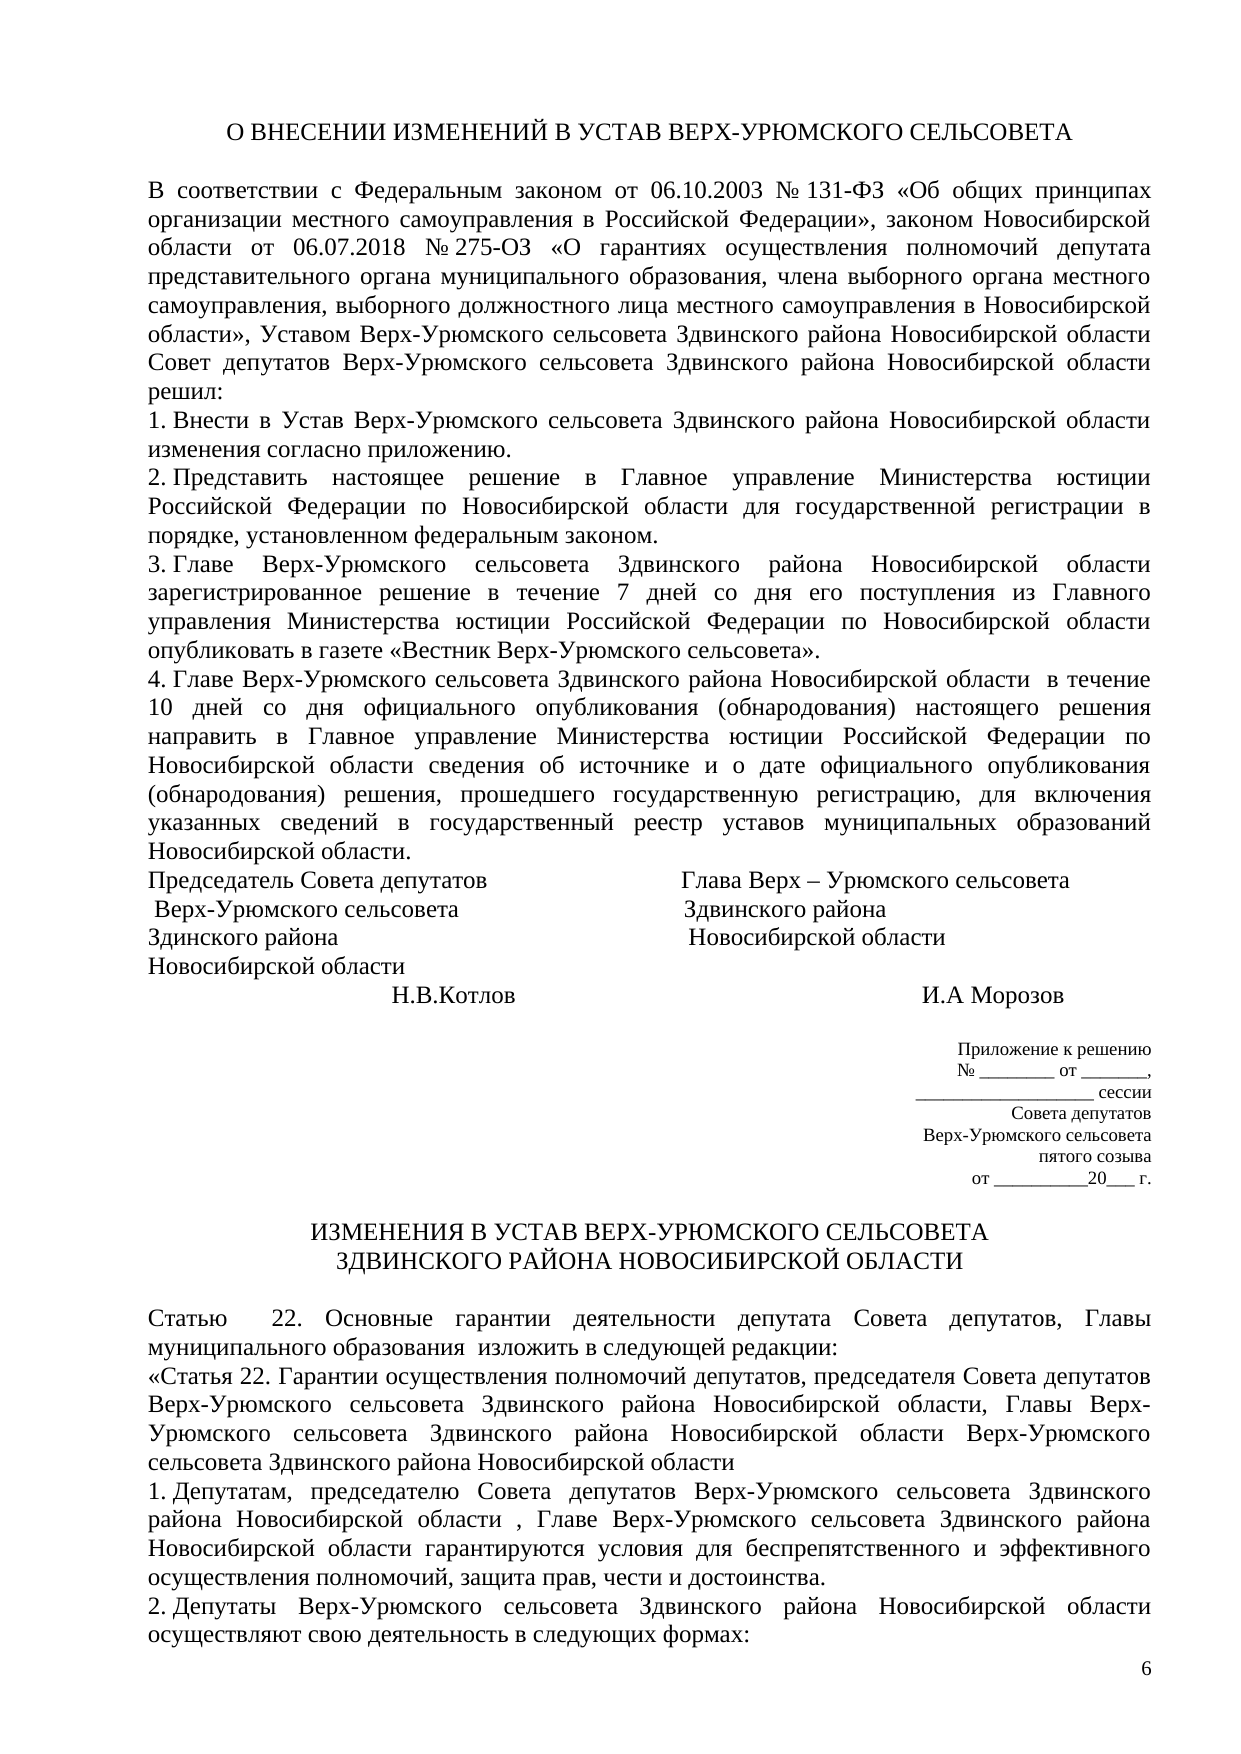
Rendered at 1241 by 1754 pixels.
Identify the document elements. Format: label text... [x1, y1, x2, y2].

text Верх-Урюмского сельсовета [148, 1124, 1152, 1145]
text пятого созыва [148, 1145, 1152, 1167]
text № ________ от _______, [148, 1059, 1152, 1081]
text Верх-Урюмского сельсовета Здвинского района [148, 894, 1152, 922]
text В соответствии с Федеральным законом от 06.10.2003 № 131-ФЗ «Об общих принципах организации местного самоуправления в Российской Федерации», законом Новосибирской области от 06.07.2018 № 275-ОЗ «О гарантиях осуществления полномочий депутата представительного органа муниципального образования, члена выборного органа местного самоуправления, выборного должностного лица местного самоуправления в Новосибирской области», Уставом Верх-Урюмского сельсовета Здвинского района Новосибирской области Совет депутатов Верх-Урюмского сельсовета Здвинского района Новосибирской области решил: [148, 175, 1152, 405]
text 2. Депутаты Верх-Урюмского сельсовета Здвинского района Новосибирской области осуществляют свою деятельность в следующих формах: [148, 1591, 1152, 1648]
text 3. Главе Верх-Урюмского сельсовета Здвинского района Новосибирской области зарегистрированное решение в течение 7 дней со дня его поступления из Главного управления Министерства юстиции Российской Федерации по Новосибирской области опубликовать в газете «Вестник Верх-Урюмского сельсовета». [148, 549, 1152, 664]
text 1. Депутатам, председателю Совета депутатов Верх-Урюмского сельсовета Здвинского района Новосибирской области , Главе Верх-Урюмского сельсовета Здвинского района Новосибирской области гарантируются условия для беспрепятственного и эффективного осуществления полномочий, защита прав, чести и достоинства. [148, 1476, 1152, 1591]
text О ВНЕСЕНИИ ИЗМЕНЕНИЙ В УСТАВ ВЕРХ-УРЮМСКОГО СЕЛЬСОВЕТА [148, 117, 1152, 146]
text ИЗМЕНЕНИЯ В УСТАВ ВЕРХ-УРЮМСКОГО СЕЛЬСОВЕТА [148, 1217, 1152, 1246]
text от __________20___ г. [148, 1167, 1152, 1188]
text 2. Представить настоящее решение в Главное управление Министерства юстиции Российской Федерации по Новосибирской области для государственной регистрации в порядке, установленном федеральным законом. [148, 462, 1152, 549]
text Председатель Совета депутатов Глава Верх – Урюмского сельсовета [148, 865, 1152, 894]
text Статью 22. Основные гарантии деятельности депутата Совета депутатов, Главы муниципального образования изложить в следующей редакции: [148, 1303, 1152, 1361]
text ___________________ сессии [148, 1081, 1152, 1102]
text Здинского района Новосибирской области [148, 922, 1152, 951]
text 1. Внести в Устав Верх-Урюмского сельсовета Здвинского района Новосибирской области изменения согласно приложению. [148, 405, 1152, 462]
text Совета депутатов [148, 1102, 1152, 1124]
text Н.В.Котлов И.А Морозов [148, 980, 1152, 1009]
text Приложение к решению [148, 1037, 1152, 1059]
text Новосибирской области [148, 951, 1152, 980]
text «Статья 22. Гарантии осуществления полномочий депутатов, председателя Совета депутатов Верх-Урюмского сельсовета Здвинского района Новосибирской области, Главы Верх-Урюмского сельсовета Здвинского района Новосибирской области Верх-Урюмского сельсовета Здвинского района Новосибирской области [148, 1361, 1152, 1476]
text 4. Главе Верх-Урюмского сельсовета Здвинского района Новосибирской области в течение 10 дней со дня официального опубликования (обнародования) настоящего решения направить в Главное управление Министерства юстиции Российской Федерации по Новосибирской области сведения об источнике и о дате официального опубликования (обнародования) решения, прошедшего государственную регистрацию, для включения указанных сведений в государственный реестр уставов муниципальных образований Новосибирской области. [148, 664, 1152, 865]
text ЗДВИНСКОГО РАЙОНА НОВОСИБИРСКОЙ ОБЛАСТИ [148, 1246, 1152, 1274]
